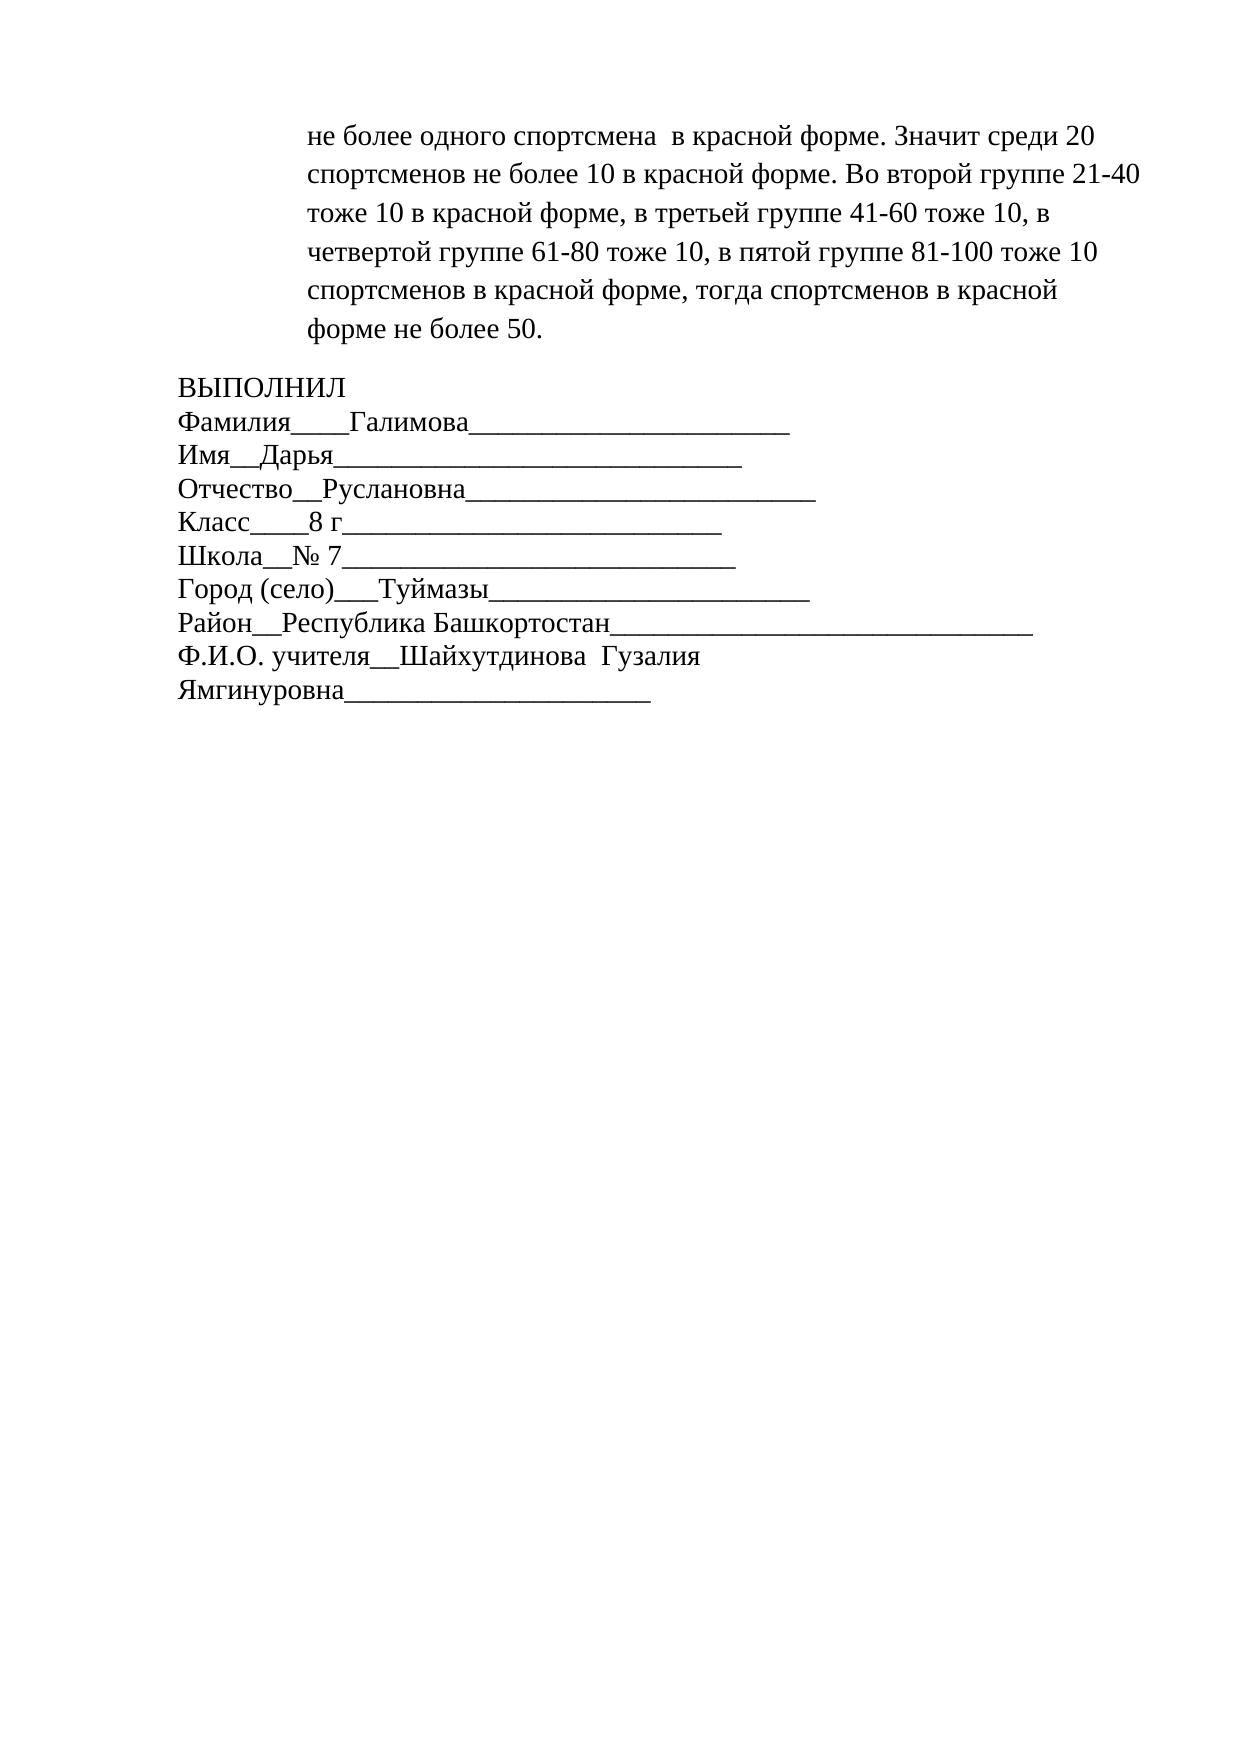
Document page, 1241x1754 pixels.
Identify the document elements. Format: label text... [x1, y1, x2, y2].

text Ф.И.О. учителя__Шайхутдинова Гузалия Ямгинуровна_____________________ [177, 638, 1152, 706]
text Имя__Дарья____________________________ [177, 437, 1152, 471]
text ВЫПОЛНИЛ [177, 370, 1152, 404]
text Город (село)___Туймазы______________________ [177, 571, 1152, 605]
text Район__Республика Башкортостан_____________________________ [177, 605, 1152, 638]
text Фамилия____Галимова______________________ [177, 404, 1152, 437]
text Школа__№ 7___________________________ [177, 538, 1152, 571]
text Отчество__Руслановна________________________ [177, 471, 1152, 504]
text Класс____8 г__________________________ [177, 504, 1152, 538]
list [307, 118, 1152, 344]
